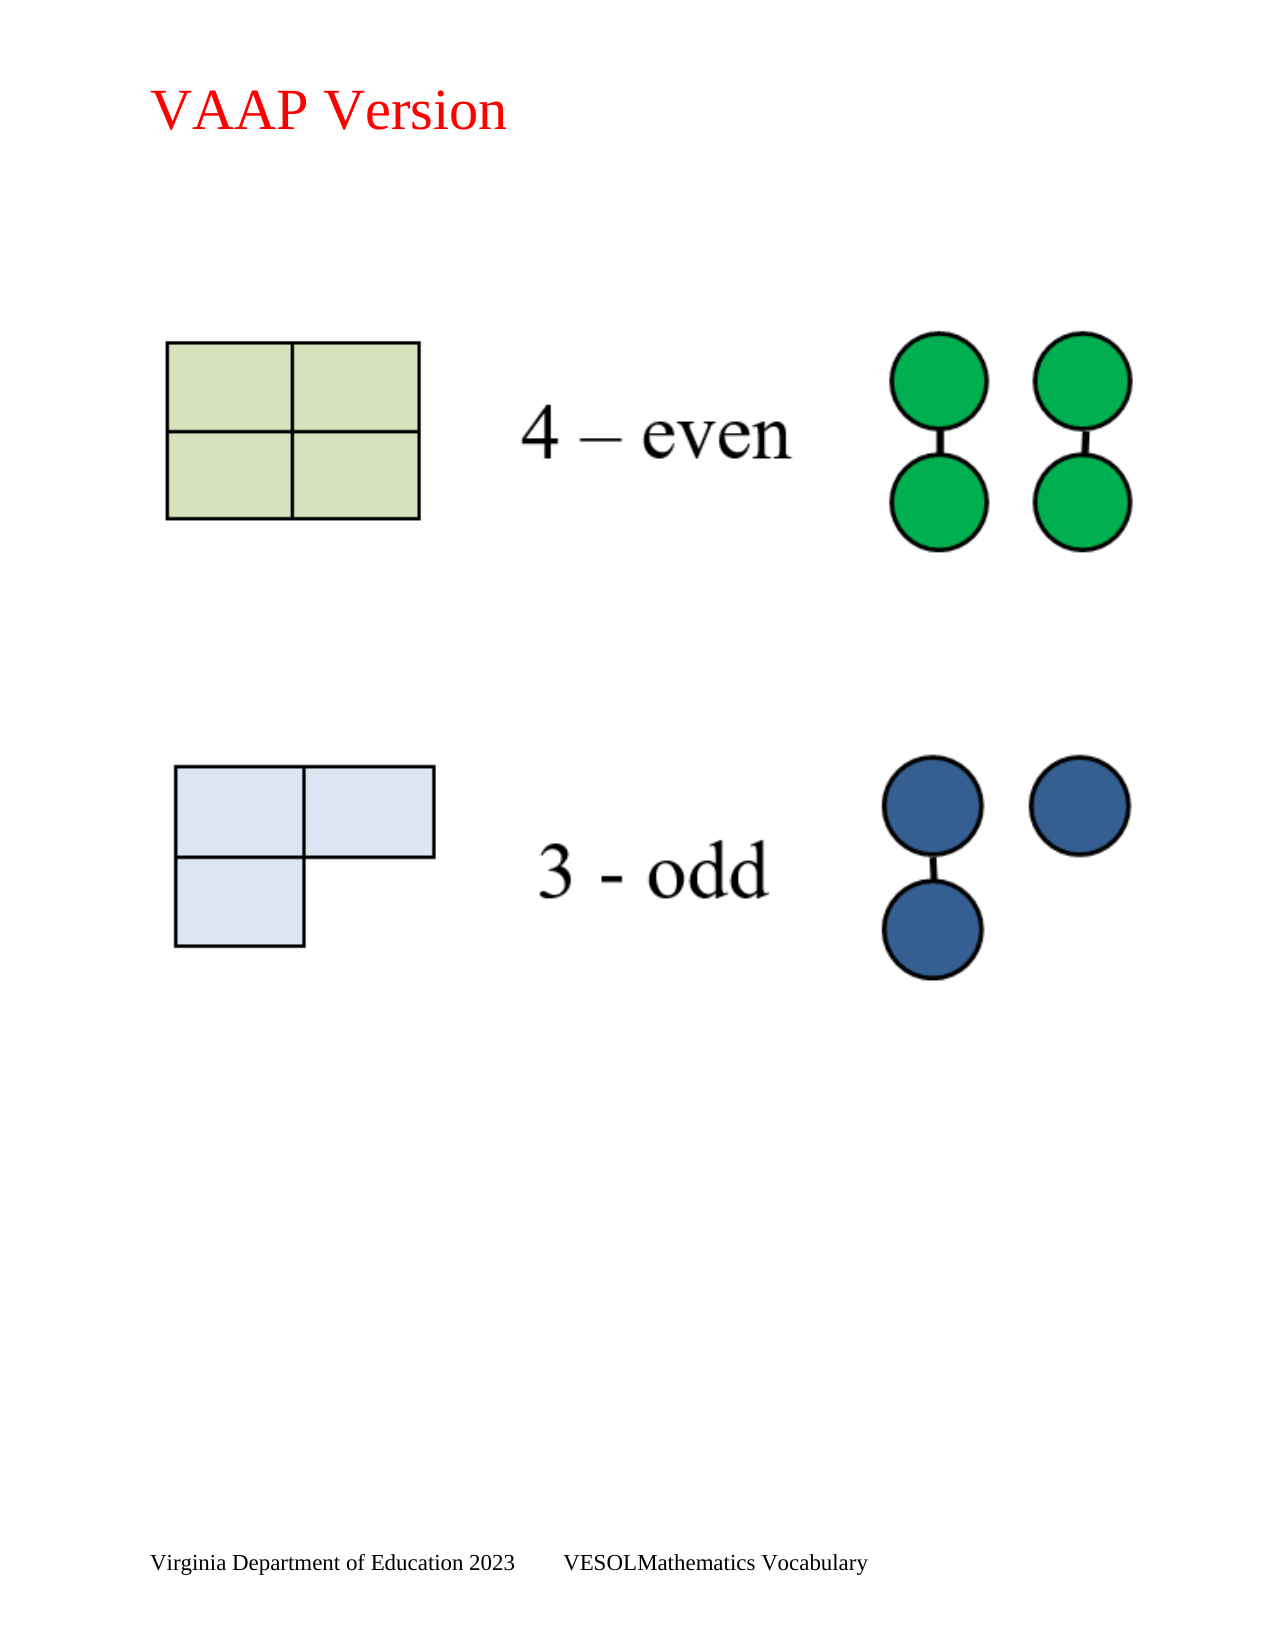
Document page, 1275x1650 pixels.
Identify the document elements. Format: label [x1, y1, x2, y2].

picture [159, 738, 1160, 1020]
picture [131, 293, 1158, 576]
